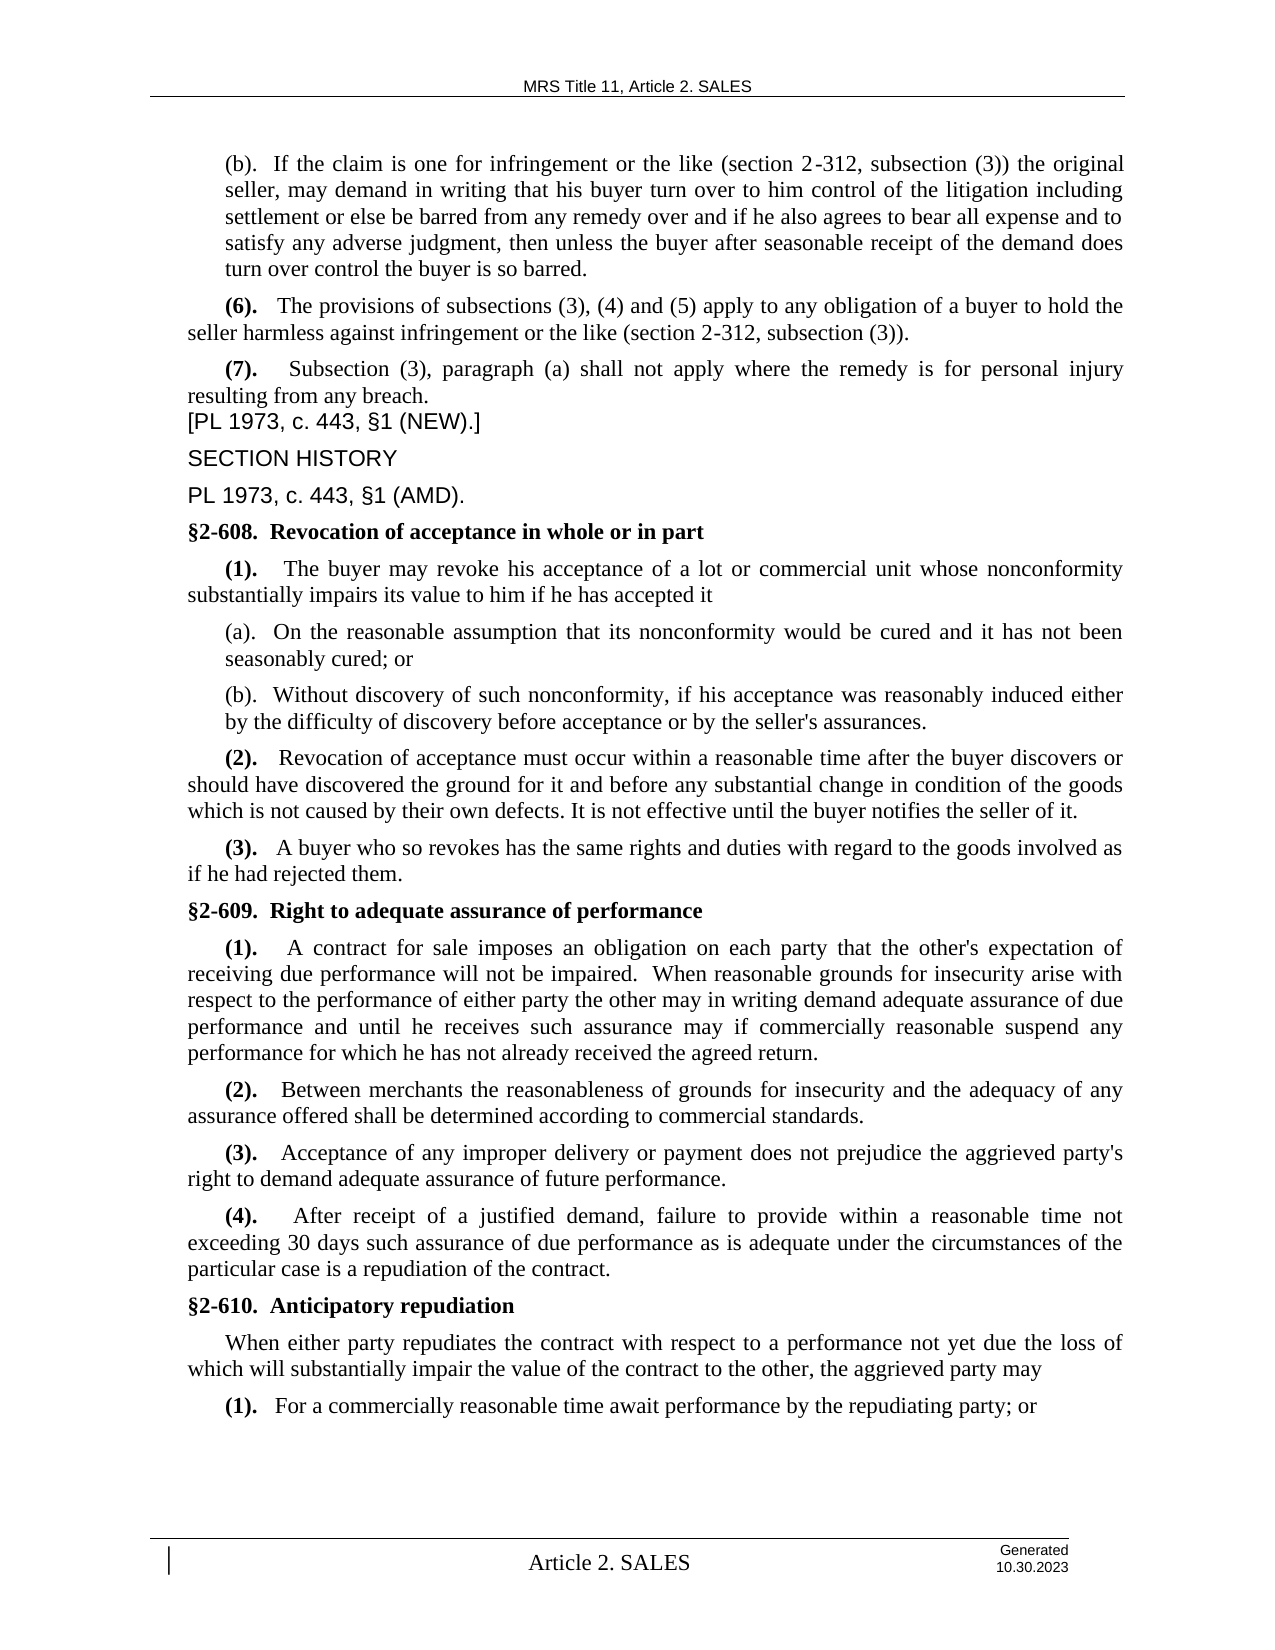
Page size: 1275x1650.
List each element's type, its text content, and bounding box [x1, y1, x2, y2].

text §2-608. Revocation of acceptance in whole or in part [187, 518, 1125, 545]
text (3). Acceptance of any improper delivery or payment does not prejudice the aggrieved party's right to demand adequate assurance of future performance. [187, 1139, 1125, 1192]
text When either party repudiates the contract with respect to a performance not yet due the loss of which will substantially impair the value of the contract to the other, the aggrieved party may [187, 1328, 1125, 1381]
text (b). If the claim is one for infringement or the like (section 2‑312, subsection (3)) the original seller, may demand in writing that his buyer turn over to him control of the litigation including settlement or else be barred from any remedy over and if he also agrees to bear all expense and to satisfy any adverse judgment, then unless the buyer after seasonable receipt of the demand does turn over control the buyer is so barred. [225, 150, 1125, 282]
text (b). Without discovery of such nonconformity, if his acceptance was reasonably induced either by the difficulty of discovery before acceptance or by the seller's assurances. [225, 681, 1125, 734]
text PL 1973, c. 443, §1 (AMD). [187, 482, 1125, 508]
text [PL 1973, c. 443, §1 (NEW).] [187, 408, 1125, 434]
text (1). For a commercially reasonable time await performance by the repudiating party; or [187, 1392, 1125, 1418]
text (1). The buyer may revoke his acceptance of a lot or commercial unit whose nonconformity substantially impairs its value to him if he has accepted it [187, 555, 1125, 608]
text (6). The provisions of subsections (3), (4) and (5) apply to any obligation of a buyer to hold the seller harmless against infringement or the like (section 2‑312, subsection (3)). [187, 292, 1125, 345]
text (2). Between merchants the reasonableness of grounds for insecurity and the adequacy of any assurance offered shall be determined according to commercial standards. [187, 1076, 1125, 1129]
text (7). Subsection (3), paragraph (a) shall not apply where the remedy is for personal injury resulting from any breach. [187, 355, 1125, 408]
text (1). A contract for sale imposes an obligation on each party that the other's expectation of receiving due performance will not be impaired. When reasonable grounds for insecurity arise with respect to the performance of either party the other may in writing demand adequate assurance of due performance and until he receives such assurance may if commercially reasonable suspend any performance for which he has not already received the agreed return. [187, 934, 1125, 1066]
text (4). After receipt of a justified demand, failure to provide within a reasonable time not exceeding 30 days such assurance of due performance as is adequate under the circumstances of the particular case is a repudiation of the contract. [187, 1202, 1125, 1281]
text (2). Revocation of acceptance must occur within a reasonable time after the buyer discovers or should have discovered the ground for it and before any substantial change in condition of the goods which is not caused by their own defects. It is not effective until the buyer notifies the seller of it. [187, 744, 1125, 823]
text (3). A buyer who so revokes has the same rights and duties with regard to the goods involved as if he had rejected them. [187, 834, 1125, 887]
text (a). On the reasonable assumption that its nonconformity would be cured and it has not been seasonably cured; or [225, 618, 1125, 671]
text §2-610. Anticipatory repudiation [187, 1292, 1125, 1318]
text §2-609. Right to adequate assurance of performance [187, 897, 1125, 923]
text SECTION HISTORY [187, 445, 1125, 471]
